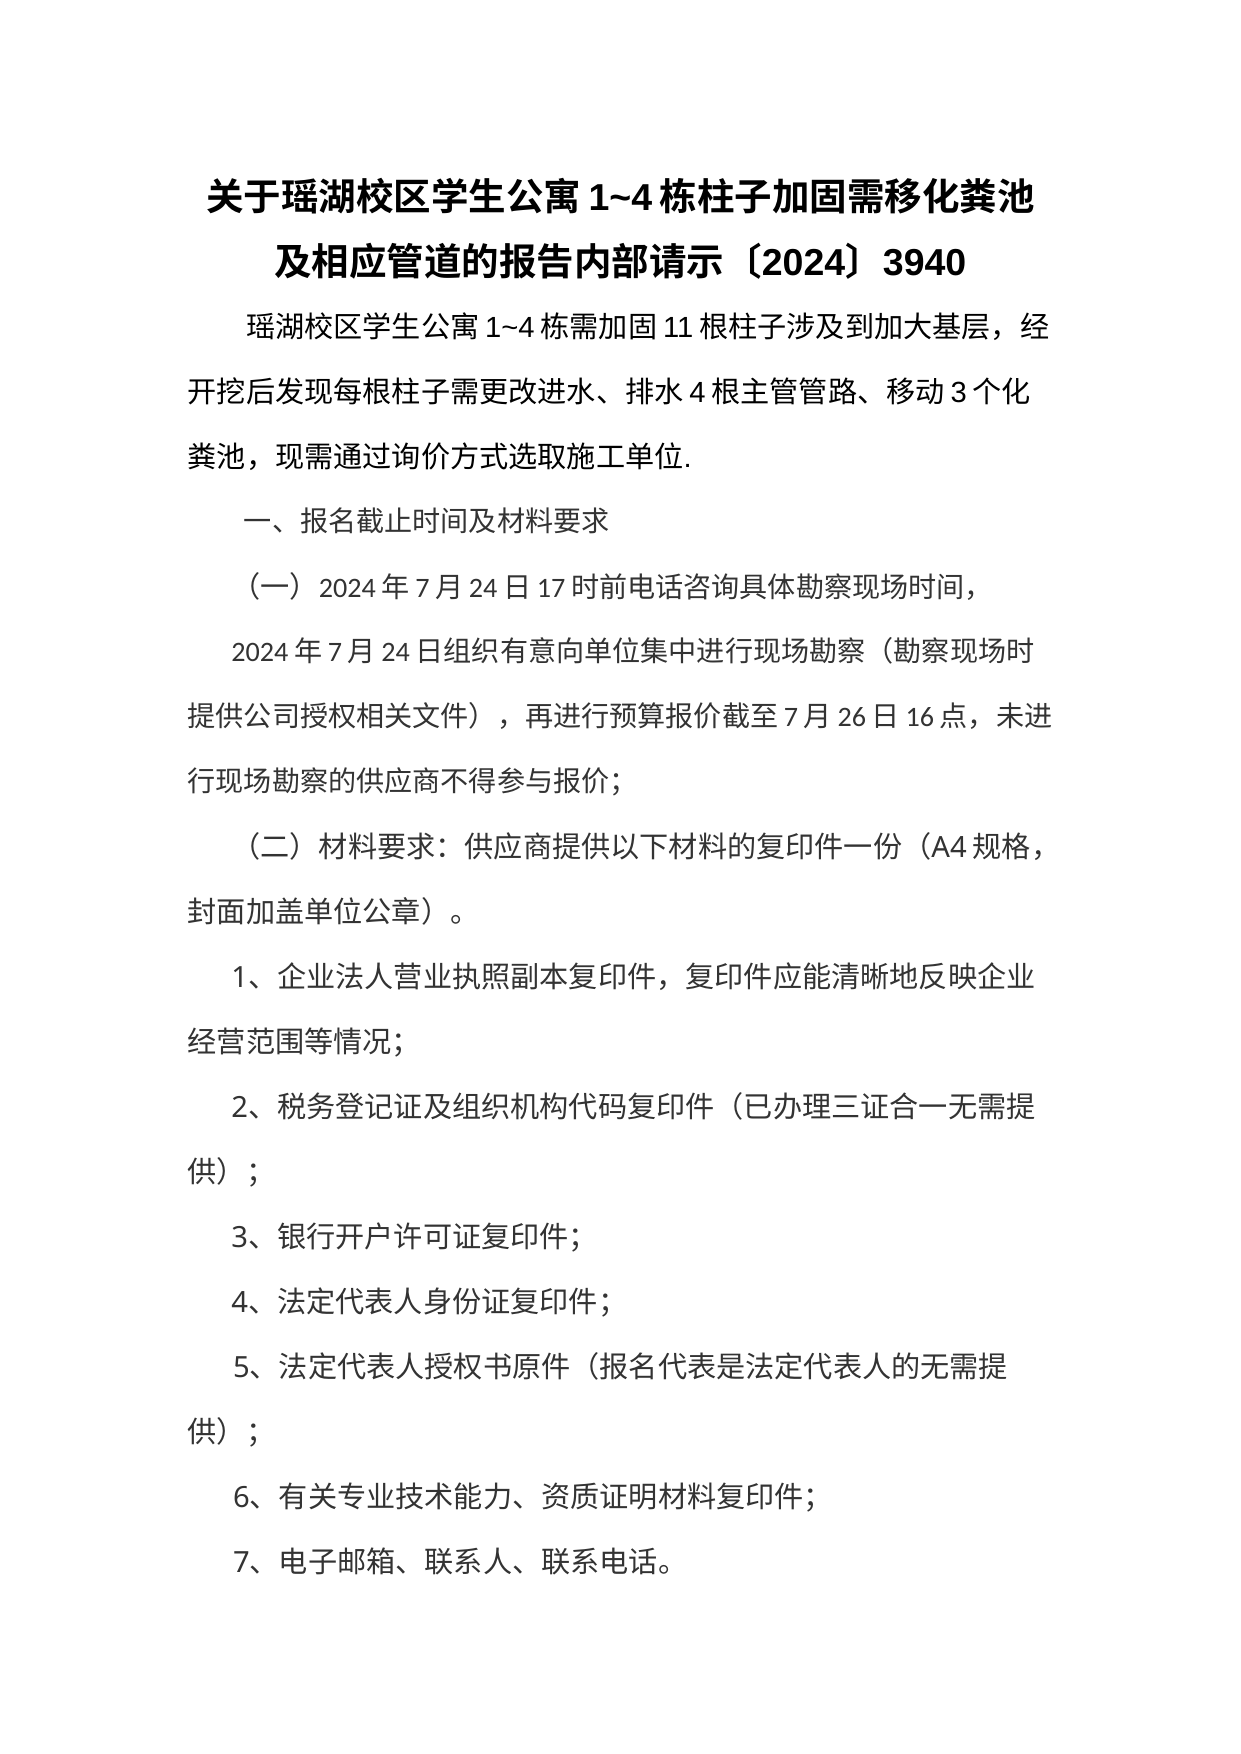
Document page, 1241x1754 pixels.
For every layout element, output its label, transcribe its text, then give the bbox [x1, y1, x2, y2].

text 6、有关专业技术能力、资质证明材料复印件； [187, 1462, 1053, 1527]
text 2、税务登记证及组织机构代码复印件（已办理三证合一无需提供）； [187, 1072, 1053, 1202]
text 瑶湖校区学生公寓1~4栋需加固11根柱子涉及到加大基层，经开挖后发现每根柱子需更改进水、排水4根主管管路、移动3个化粪池，现需通过询价方式选取施工单位. [187, 292, 1053, 487]
text 5、法定代表人授权书原件（报名代表是法定代表人的无需提供）； [187, 1332, 1053, 1462]
text 关于瑶湖校区学生公寓1~4栋柱子加固需移化粪池及相应管道的报告内部请示〔2024〕3940 [187, 162, 1053, 292]
text 1、企业法人营业执照副本复印件，复印件应能清晰地反映企业经营范围等情况； [187, 942, 1053, 1072]
text （一）2024年7月24日17时前电话咨询具体勘察现场时间， [187, 552, 1053, 617]
text 4、法定代表人身份证复印件； [187, 1267, 1053, 1332]
text 3、银行开户许可证复印件； [187, 1202, 1053, 1267]
text 2024年7月24日组织有意向单位集中进行现场勘察（勘察现场时提供公司授权相关文件），再进行预算报价截至7月26日16点，未进行现场勘察的供应商不得参与报价； [187, 617, 1053, 812]
text 一、报名截止时间及材料要求 [187, 487, 1053, 552]
text 7、电子邮箱、联系人、联系电话。 [187, 1527, 1053, 1592]
text （二）材料要求：供应商提供以下材料的复印件一份（A4规格，封面加盖单位公章）。 [187, 812, 1053, 942]
